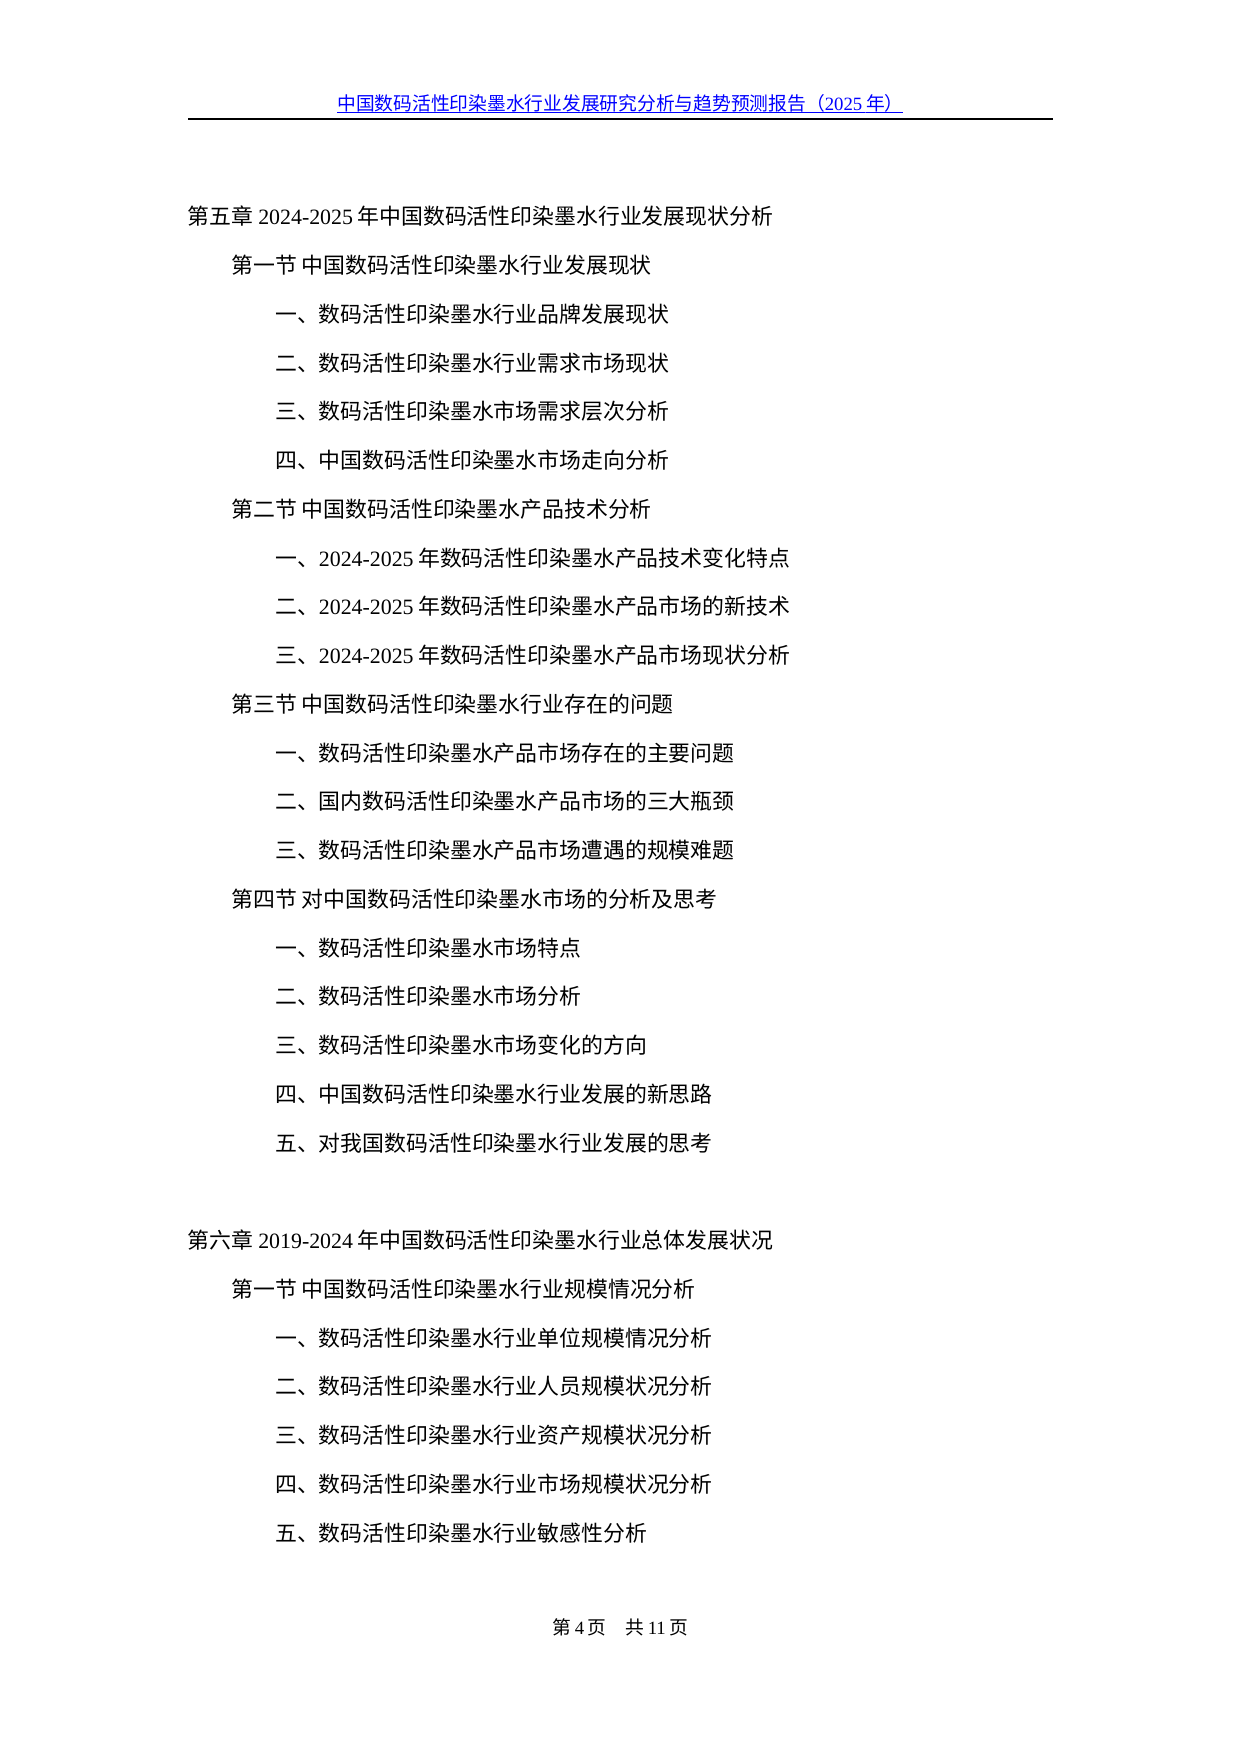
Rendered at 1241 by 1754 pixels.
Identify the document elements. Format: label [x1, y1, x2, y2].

text [187, 150, 1053, 1548]
